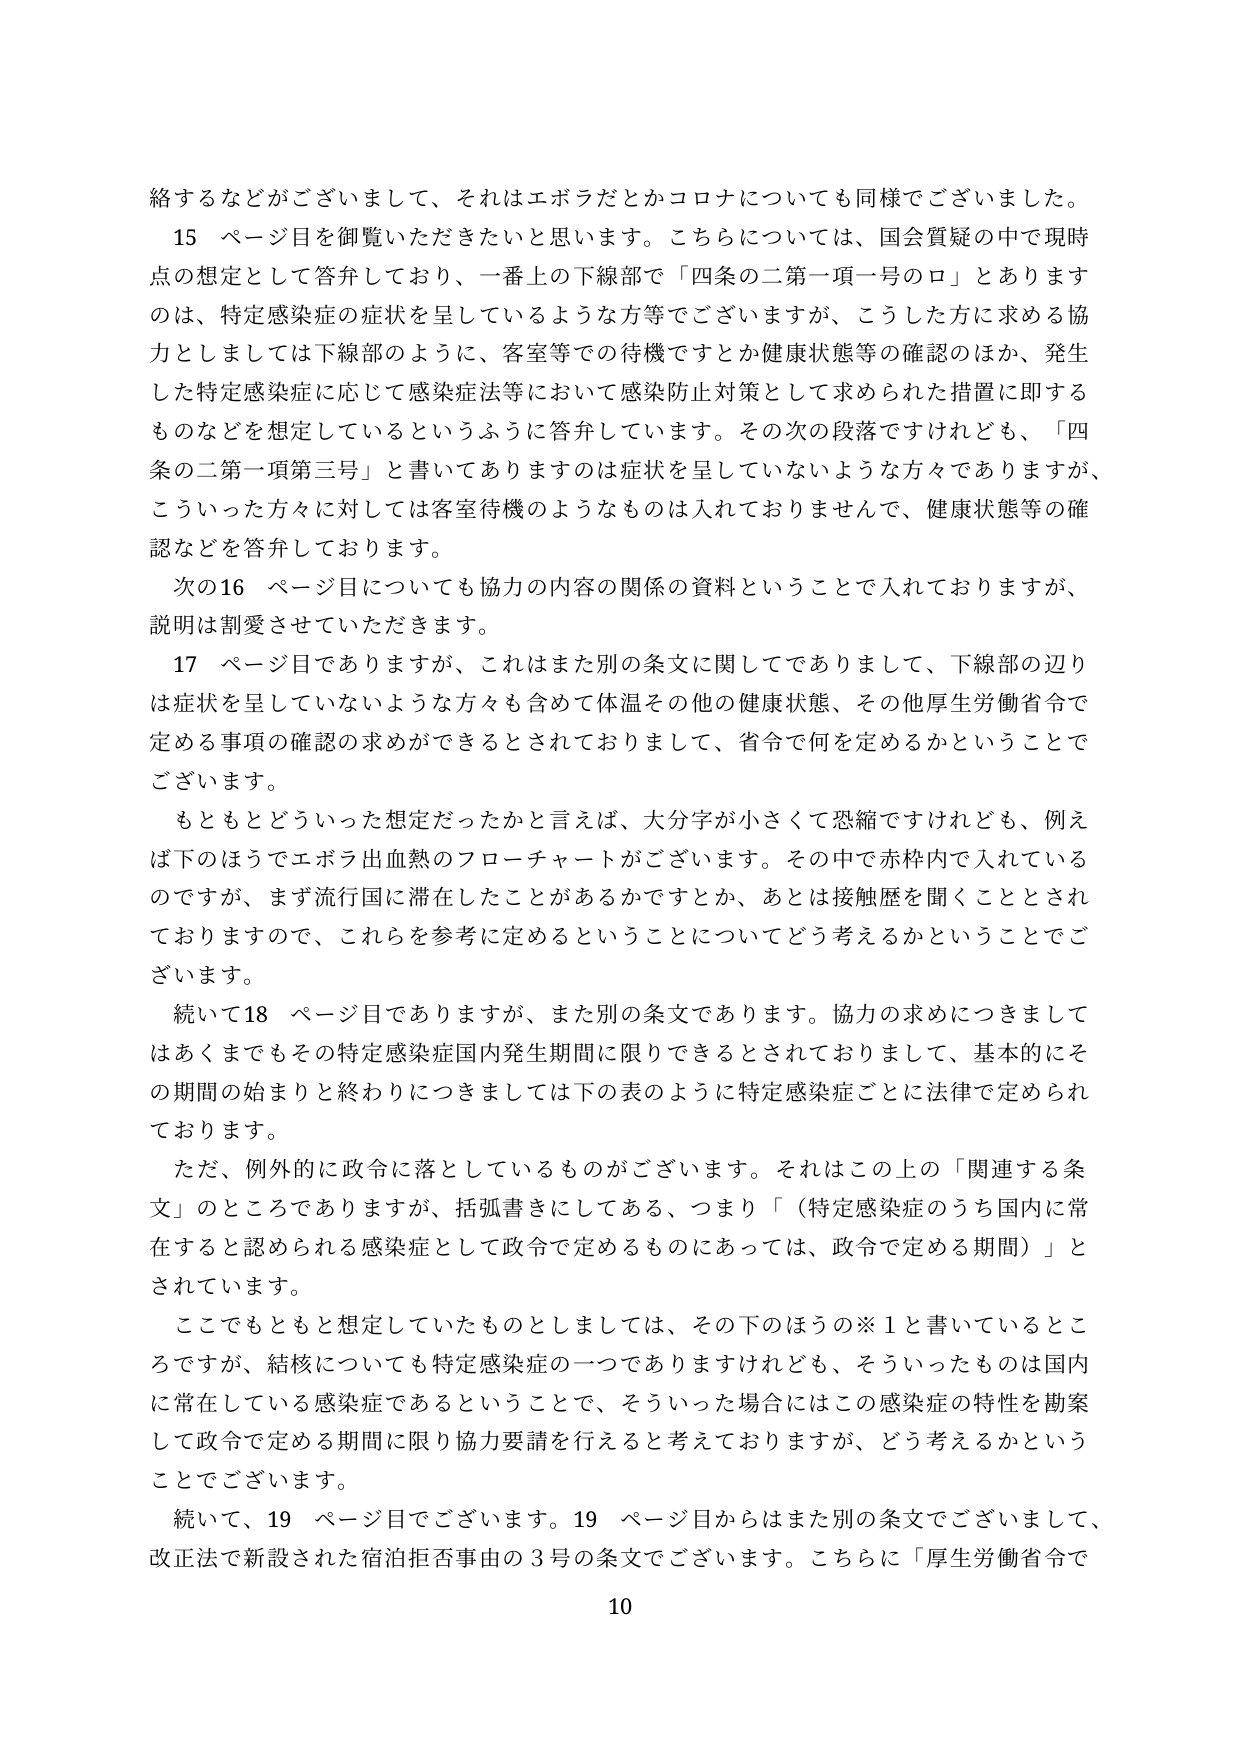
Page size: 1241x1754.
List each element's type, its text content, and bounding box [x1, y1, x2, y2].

text ここでもともと想定していたものとしましては、その下のほうの※１と書いているところですが、結核についても特定感染症の一つでありますけれども、そういったものは国内に常在している感染症であるということで、そういった場合にはこの感染症の特性を勘案して政令で定める期間に限り協力要請を行えると考えておりますが、どう考えるかということでございます。 [149, 1304, 1091, 1499]
text 17ページ目でありますが、これはまた別の条文に関してでありまして、下線部の辺りは症状を呈していないような方々も含めて体温その他の健康状態、その他厚生労働省令で定める事項の確認の求めができるとされておりまして、省令で何を定めるかということでございます。 [149, 644, 1091, 799]
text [149, 1499, 1091, 1576]
text 続いて18ページ目でありますが、また別の条文であります。協力の求めにつきましてはあくまでもその特定感染症国内発生期間に限りできるとされておりまして、基本的にその期間の始まりと終わりにつきましては下の表のように特定感染症ごとに法律で定められております。 [149, 993, 1091, 1149]
text 次の16ページ目についても協力の内容の関係の資料ということで入れておりますが、説明は割愛させていただきます。 [149, 566, 1091, 644]
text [149, 178, 1091, 216]
text ただ、例外的に政令に落としているものがございます。それはこの上の「関連する条文」のところでありますが、括弧書きにしてある、つまり「（特定感染症のうち国内に常在すると認められる感染症として政令で定めるものにあっては、政令で定める期間）」とされています。 [149, 1149, 1091, 1304]
text もともとどういった想定だったかと言えば、大分字が小さくて恐縮ですけれども、例えば下のほうでエボラ出血熱のフローチャートがございます。その中で赤枠内で入れているのですが、まず流行国に滞在したことがあるかですとか、あとは接触歴を聞くこととされておりますので、これらを参考に定めるということについてどう考えるかということでございます。 [149, 799, 1091, 993]
text 15ページ目を御覧いただきたいと思います。こちらについては、国会質疑の中で現時点の想定として答弁しており、一番上の下線部で「四条の二第一項一号のロ」とありますのは、特定感染症の症状を呈しているような方等でございますが、こうした方に求める協力としましては下線部のように、客室等での待機ですとか健康状態等の確認のほか、発生した特定感染症に応じて感染症法等において感染防止対策として求められた措置に即するものなどを想定しているというふうに答弁しています。その次の段落ですけれども、「四条の二第一項第三号」と書いてありますのは症状を呈していないような方々でありますが、こういった方々に対しては客室待機のようなものは入れておりませんで、健康状態等の確認などを答弁しております。 [149, 216, 1091, 566]
